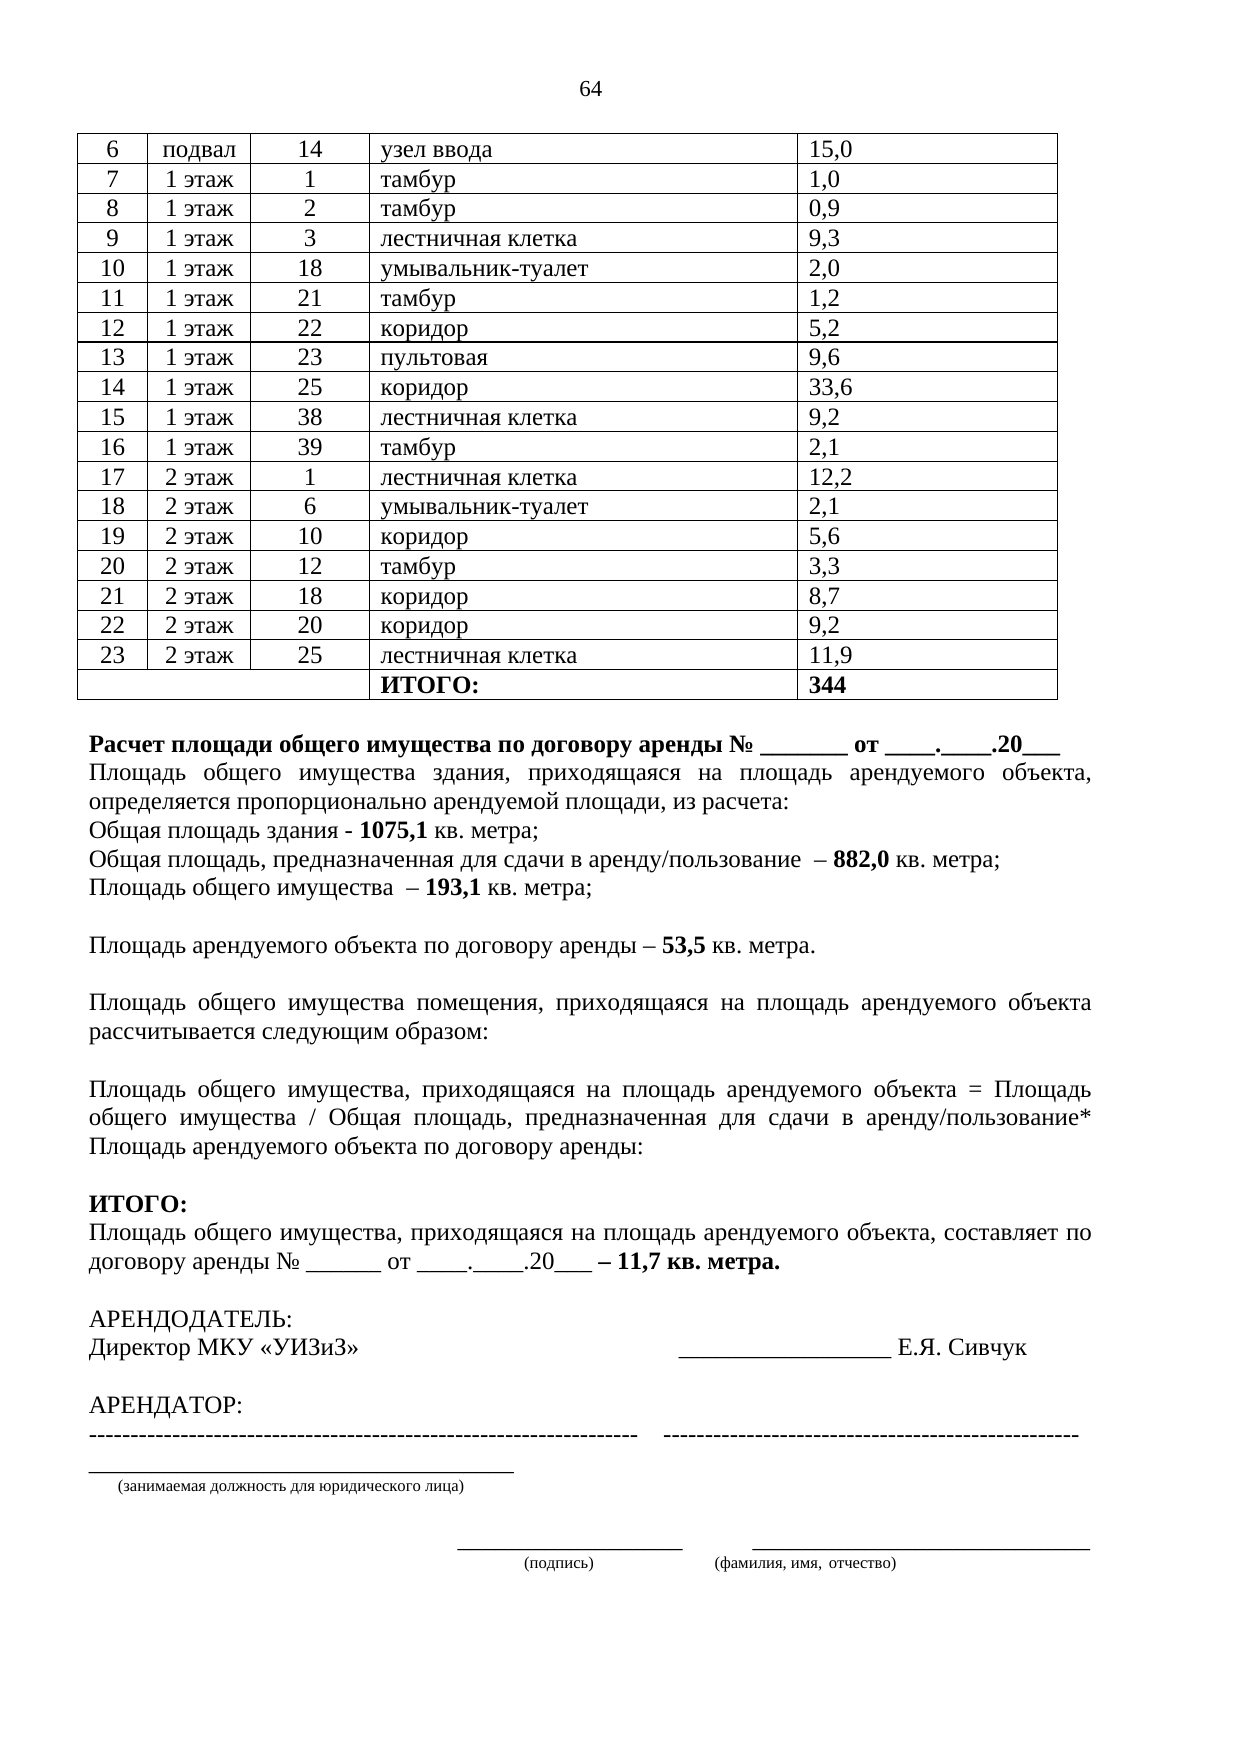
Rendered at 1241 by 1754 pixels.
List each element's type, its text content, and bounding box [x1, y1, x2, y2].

table_cell 18 [78, 491, 147, 520]
table_cell 22 [251, 313, 369, 341]
table_cell 33,6 [798, 372, 1057, 401]
table_cell 14 [251, 134, 369, 163]
table_cell 2 этаж [148, 611, 250, 639]
table_cell 0,9 [798, 194, 1057, 222]
table_cell 8,7 [798, 581, 1057, 609]
table_cell 9,2 [798, 402, 1057, 431]
table_cell тамбур [370, 283, 797, 312]
table_cell 2,0 [798, 253, 1057, 282]
table_cell 2 этаж [148, 462, 250, 490]
table_cell узел ввода [370, 134, 797, 163]
table_cell коридор [370, 313, 797, 341]
table_cell 20 [78, 551, 147, 580]
table_cell 1 этаж [148, 402, 250, 431]
table_cell 39 [251, 432, 369, 461]
table_cell тамбур [370, 551, 797, 580]
table_cell 6 [78, 134, 147, 163]
table_cell тамбур [370, 164, 797, 192]
table_cell тамбур [370, 194, 797, 222]
text Расчет площади общего имущества по договору аренды № _______ от ____.____.20___ [88, 729, 1092, 757]
table_cell пультовая [370, 343, 797, 371]
table_cell 9,6 [798, 343, 1057, 371]
table_cell 8 [78, 194, 147, 222]
table_cell 2 этаж [148, 491, 250, 520]
text АРЕНДОДАТЕЛЬ: [88, 1304, 1092, 1332]
table_cell 15,0 [798, 134, 1057, 163]
table_cell 12 [78, 313, 147, 341]
table_cell коридор [370, 611, 797, 639]
table_cell 1 этаж [148, 432, 250, 461]
table_cell 2 этаж [148, 640, 250, 669]
table_cell 1,2 [798, 283, 1057, 312]
table_cell 1 этаж [148, 223, 250, 252]
table_cell 21 [78, 581, 147, 609]
table_cell 2 этаж [148, 581, 250, 609]
table_cell 1 этаж [148, 164, 250, 192]
table_cell тамбур [370, 432, 797, 461]
table_cell 6 [251, 491, 369, 520]
table_cell 12 [251, 551, 369, 580]
table_cell 1,0 [798, 164, 1057, 192]
table_cell 12,2 [798, 462, 1057, 490]
table_cell 25 [251, 640, 369, 669]
table_cell 2 этаж [148, 551, 250, 580]
table_cell 9,2 [798, 611, 1057, 639]
table_cell 21 [251, 283, 369, 312]
table_cell коридор [370, 521, 797, 550]
table_cell 3 [251, 223, 369, 252]
text (подпись) (фамилия, имя, отчество) [88, 1553, 1092, 1572]
table_cell 10 [78, 253, 147, 282]
text Директор МКУ «УИЗиЗ» _________________ Е.Я. Сивчук [88, 1332, 1092, 1361]
table_cell 13 [78, 343, 147, 371]
text Площадь общего имущества, приходящаяся на площадь арендуемого объекта, составляет по договору аренды № ______ от ____.____.20___ – 11,7 кв. метра. [88, 1217, 1092, 1275]
table_cell 18 [251, 253, 369, 282]
table_cell 11,9 [798, 640, 1057, 669]
table_cell лестничная клетка [370, 462, 797, 490]
table_cell 25 [251, 372, 369, 401]
table_cell умывальник-туалет [370, 491, 797, 520]
table_cell 2 этаж [148, 521, 250, 550]
table_cell подвал [148, 134, 250, 163]
table_cell ИТОГО: [370, 670, 797, 699]
table_cell коридор [370, 372, 797, 401]
table_cell 15 [78, 402, 147, 431]
table_cell 1 этаж [148, 313, 250, 341]
table_cell 9 [78, 223, 147, 252]
table_cell лестничная клетка [370, 223, 797, 252]
table_cell 23 [251, 343, 369, 371]
table_cell 20 [251, 611, 369, 639]
text Площадь общего имущества – 193,1 кв. метра; [88, 872, 1092, 901]
table_cell 5,2 [798, 313, 1057, 341]
table_cell 1 этаж [148, 194, 250, 222]
table_cell 2,1 [798, 432, 1057, 461]
table_cell 1 этаж [148, 372, 250, 401]
table_cell 10 [251, 521, 369, 550]
table_cell лестничная клетка [370, 402, 797, 431]
table_cell 38 [251, 402, 369, 431]
table_cell коридор [370, 581, 797, 609]
table_cell 1 этаж [148, 343, 250, 371]
text Площадь арендуемого объекта по договору аренды – 53,5 кв. метра. [88, 930, 1092, 959]
table_cell 9,3 [798, 223, 1057, 252]
table_cell 2,1 [798, 491, 1057, 520]
table_cell 1 [251, 462, 369, 490]
text Общая площадь, предназначенная для сдачи в аренду/пользование – 882,0 кв. метра; [88, 844, 1092, 872]
text __________________ ___________________________ [88, 1524, 1092, 1553]
table_cell 1 этаж [148, 283, 250, 312]
text ИТОГО: [88, 1189, 1092, 1217]
table_cell 18 [251, 581, 369, 609]
table_cell 3,3 [798, 551, 1057, 580]
table_cell 1 [251, 164, 369, 192]
text Площадь общего имущества здания, приходящаяся на площадь арендуемого объекта, определяется пропорционально арендуемой площади, из расчета: [88, 757, 1092, 815]
table_cell 14 [78, 372, 147, 401]
table_cell 23 [78, 640, 147, 669]
table_cell 2 [251, 194, 369, 222]
text Площадь общего имущества, приходящаяся на площадь арендуемого объекта = Площадь общего имущества / Общая площадь, предназначенная для сдачи в аренду/пользование* Площадь арендуемого объекта по договору аренды: [88, 1074, 1092, 1160]
table_cell [78, 670, 369, 699]
table_cell 11 [78, 283, 147, 312]
table_cell 5,6 [798, 521, 1057, 550]
table_cell 17 [78, 462, 147, 490]
table_cell умывальник-туалет [370, 253, 797, 282]
text АРЕНДАТОР: [88, 1390, 1092, 1419]
table_cell 1 этаж [148, 253, 250, 282]
table_cell 19 [78, 521, 147, 550]
table_cell 16 [78, 432, 147, 461]
table_cell 193,1 [798, 670, 1057, 699]
text ------------------------------------------------------------------ -------------------------------------------------- [88, 1419, 1092, 1447]
text (занимаемая должность для юридического лица) [88, 1476, 1092, 1495]
text Общая площадь здания - 1075,1 кв. метра; [88, 815, 1092, 844]
table_cell 22 [78, 611, 147, 639]
table_cell лестничная клетка [370, 640, 797, 669]
text Площадь общего имущества помещения, приходящаяся на площадь арендуемого объекта рассчитывается следующим образом: [88, 987, 1092, 1045]
table_cell 7 [78, 164, 147, 192]
text __________________________________ [88, 1447, 1092, 1476]
